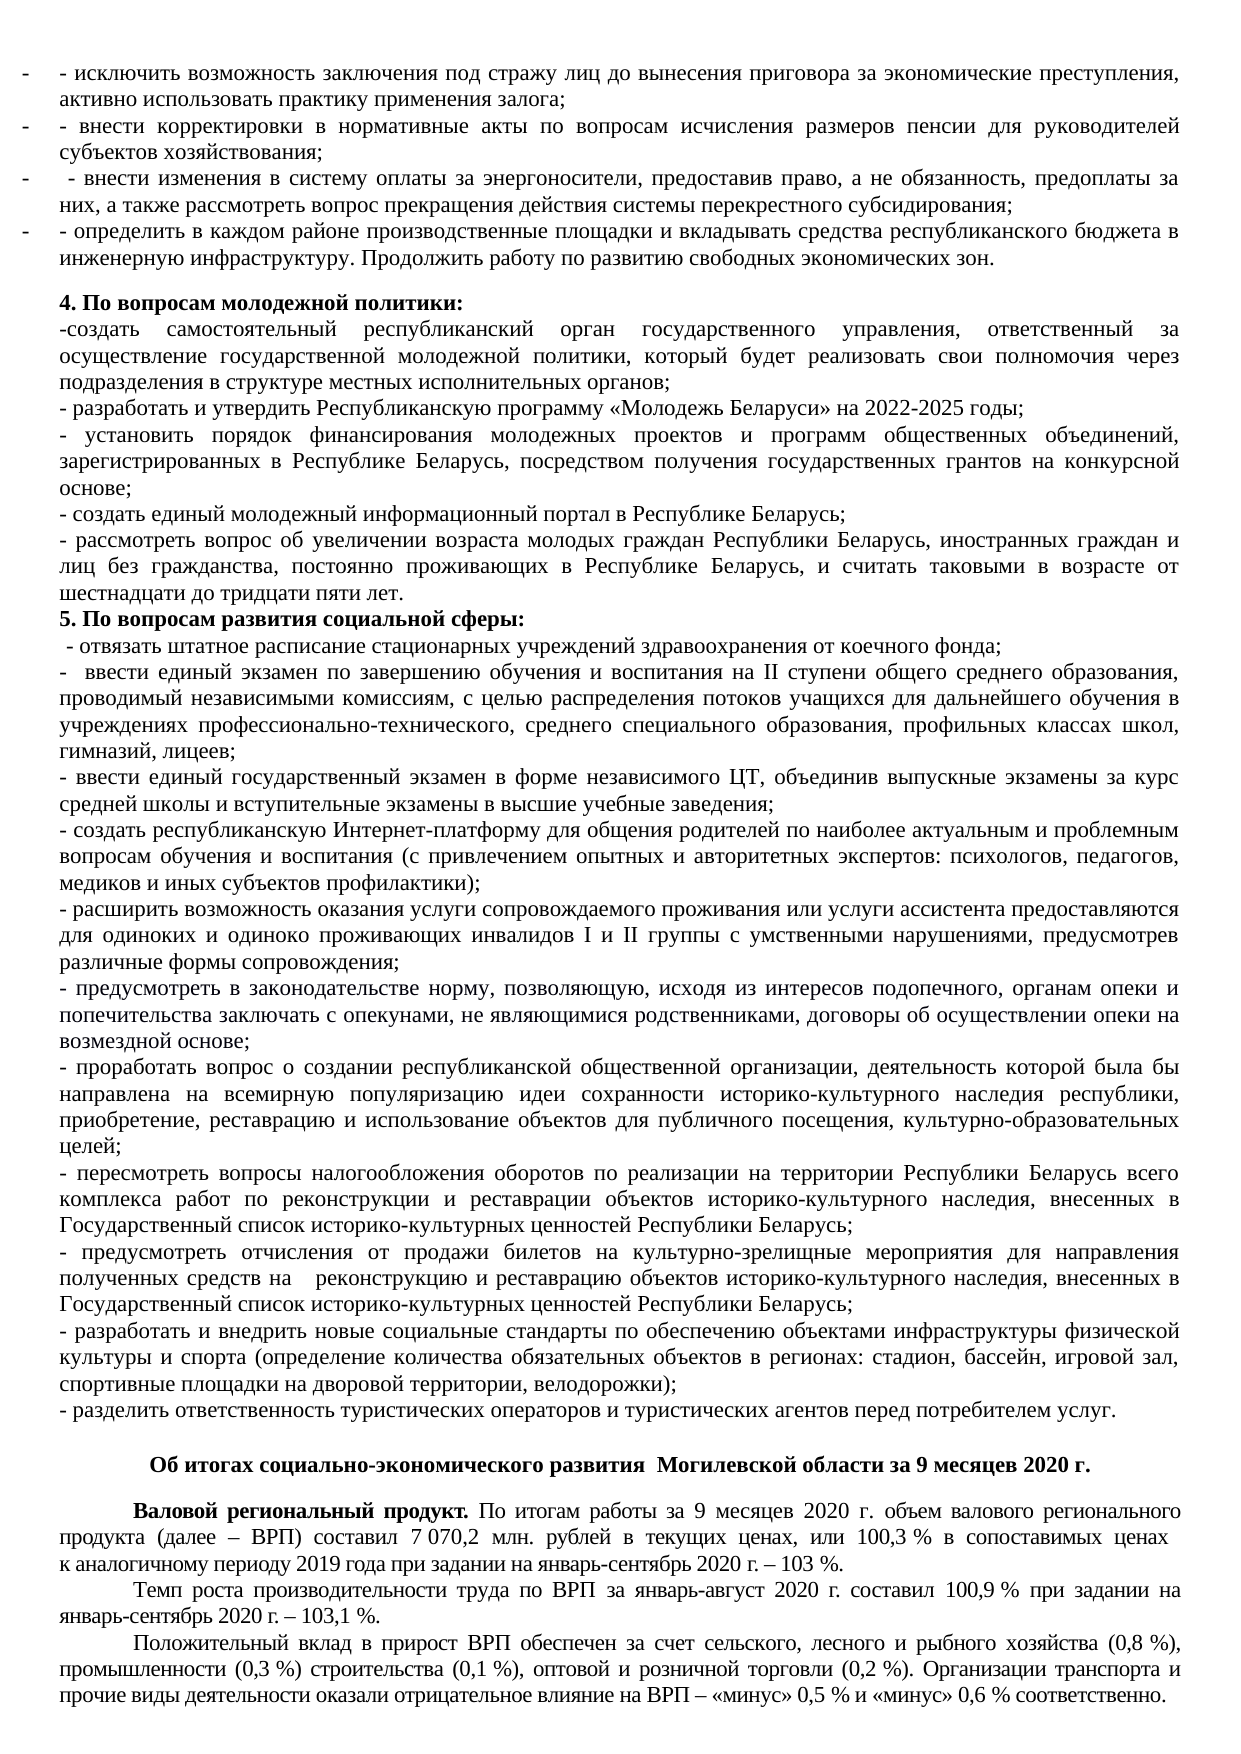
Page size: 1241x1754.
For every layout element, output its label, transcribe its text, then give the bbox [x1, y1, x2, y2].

text - пересмотреть вопросы налогообложения оборотов по реализации на территории Республики Беларусь всего комплекса работ по реконструкции и реставрации объектов историко-культурного наследия, внесенных в Государственный список историко-культурных ценностей Республики Беларусь; [59, 1159, 1181, 1238]
text 5. По вопросам развития социальной сферы: [59, 605, 1181, 632]
text - создать республиканскую Интернет-платформу для общения родителей по наиболее актуальным и проблемным вопросам обучения и воспитания (с привлечением опытных и авторитетных экспертов: психологов, педагогов, медиков и иных субъектов профилактики); [59, 816, 1181, 895]
text - ввести единый экзамен по завершению обучения и воспитания на II ступени общего среднего образования, проводимый независимыми комиссиям, с целью распределения потоков учащихся для дальнейшего обучения в учреждениях профессионально-технического, среднего специального образования, профильных классах школ, гимназий, лицеев; [59, 658, 1181, 763]
text - предусмотреть в законодательстве норму, позволяющую, исходя из интересов подопечного, органам опеки и попечительства заключать с опекунами, не являющимися родственниками, договоры об осуществлении опеки на возмездной основе; [59, 974, 1181, 1053]
text Об итогах социально-экономического развития Могилевской области за 9 месяцев 2020 г. [59, 1449, 1181, 1478]
text - разработать и утвердить Республиканскую программу «Молодежь Беларуси» на 2022-2025 годы; [59, 394, 1181, 421]
text 4. По вопросам молодежной политики: [59, 289, 1181, 315]
text - разделить ответственность туристических операторов и туристических агентов перед потребителем услуг. [59, 1396, 1181, 1422]
text - проработать вопрос о создании республиканской общественной организации, деятельность которой была бы направлена на всемирную популяризацию идеи сохранности историко-культурного наследия республики, приобретение, реставрацию и использование объектов для публичного посещения, культурно-образовательных целей; [59, 1053, 1181, 1159]
text - предусмотреть отчисления от продажи билетов на культурно-зрелищные мероприятия для направления полученных средств на реконструкцию и реставрацию объектов историко-культурного наследия, внесенных в Государственный список историко-культурных ценностей Республики Беларусь; [59, 1238, 1181, 1317]
text -создать самостоятельный республиканский орган государственного управления, ответственный за осуществление государственной молодежной политики, который будет реализовать свои полномочия через подразделения в структуре местных исполнительных органов; [59, 315, 1181, 394]
text Темп роста производительности труда по ВРП за январь-август 2020 г. составил 100,9 % при задании на январь-сентябрь 2020 г. – 103,1 %. [59, 1576, 1181, 1629]
list - внести изменения в систему оплаты за энергоносители, предоставив право, а не обязанность, предоплаты за них, а также рассмотреть вопрос прекращения действия системы перекрестного субсидирования; [22, 164, 1181, 217]
list - определить в каждом районе производственные площадки и вкладывать средства республиканского бюджета в инженерную инфраструктуру. Продолжить работу по развитию свободных экономических зон. [22, 217, 1181, 270]
text - ввести единый государственный экзамен в форме независимого ЦТ, объединив выпускные экзамены за курс средней школы и вступительные экзамены в высшие учебные заведения; [59, 763, 1181, 816]
list - исключить возможность заключения под стражу лиц до вынесения приговора за экономические преступления, активно использовать практику применения залога; [22, 59, 1181, 112]
text Валовой региональный продукт. По итогам работы за 9 месяцев 2020 г. объем валового регионального продукта (далее – ВРП) составил 7 070,2 млн. рублей в текущих ценах, или 100,3 % в сопоставимых ценах к аналогичному периоду 2019 года при задании на январь-сентябрь 2020 г. – 103 %. [59, 1497, 1181, 1576]
list - внести корректировки в нормативные акты по вопросам исчисления размеров пенсии для руководителей субъектов хозяйствования; [22, 112, 1181, 164]
text - рассмотреть вопрос об увеличении возраста молодых граждан Республики Беларусь, иностранных граждан и лиц без гражданства, постоянно проживающих в Республике Беларусь, и считать таковыми в возрасте от шестнадцати до тридцати пяти лет. [59, 526, 1181, 605]
text - создать единый молодежный информационный портал в Республике Беларусь; [59, 500, 1181, 526]
text - установить порядок финансирования молодежных проектов и программ общественных объединений, зарегистрированных в Республике Беларусь, посредством получения государственных грантов на конкурсной основе; [59, 421, 1181, 500]
text - разработать и внедрить новые социальные стандарты по обеспечению объектами инфраструктуры физической культуры и спорта (определение количества обязательных объектов в регионах: стадион, бассейн, игровой зал, спортивные площадки на дворовой территории, велодорожки); [59, 1317, 1181, 1396]
text - отвязать штатное расписание стационарных учреждений здравоохранения от коечного фонда; [59, 632, 1181, 658]
text - расширить возможность оказания услуги сопровождаемого проживания или услуги ассистента предоставляются для одиноких и одиноко проживающих инвалидов I и II группы с умственными нарушениями, предусмотрев различные формы сопровождения; [59, 895, 1181, 974]
text Положительный вклад в прирост ВРП обеспечен за счет сельского, лесного и рыбного хозяйства (0,8 %), промышленности (0,3 %) строительства (0,1 %), оптовой и розничной торговли (0,2 %). Организации транспорта и прочие виды деятельности оказали отрицательное влияние на ВРП – «минус» 0,5 % и «минус» 0,6 % соответственно. [59, 1629, 1181, 1708]
